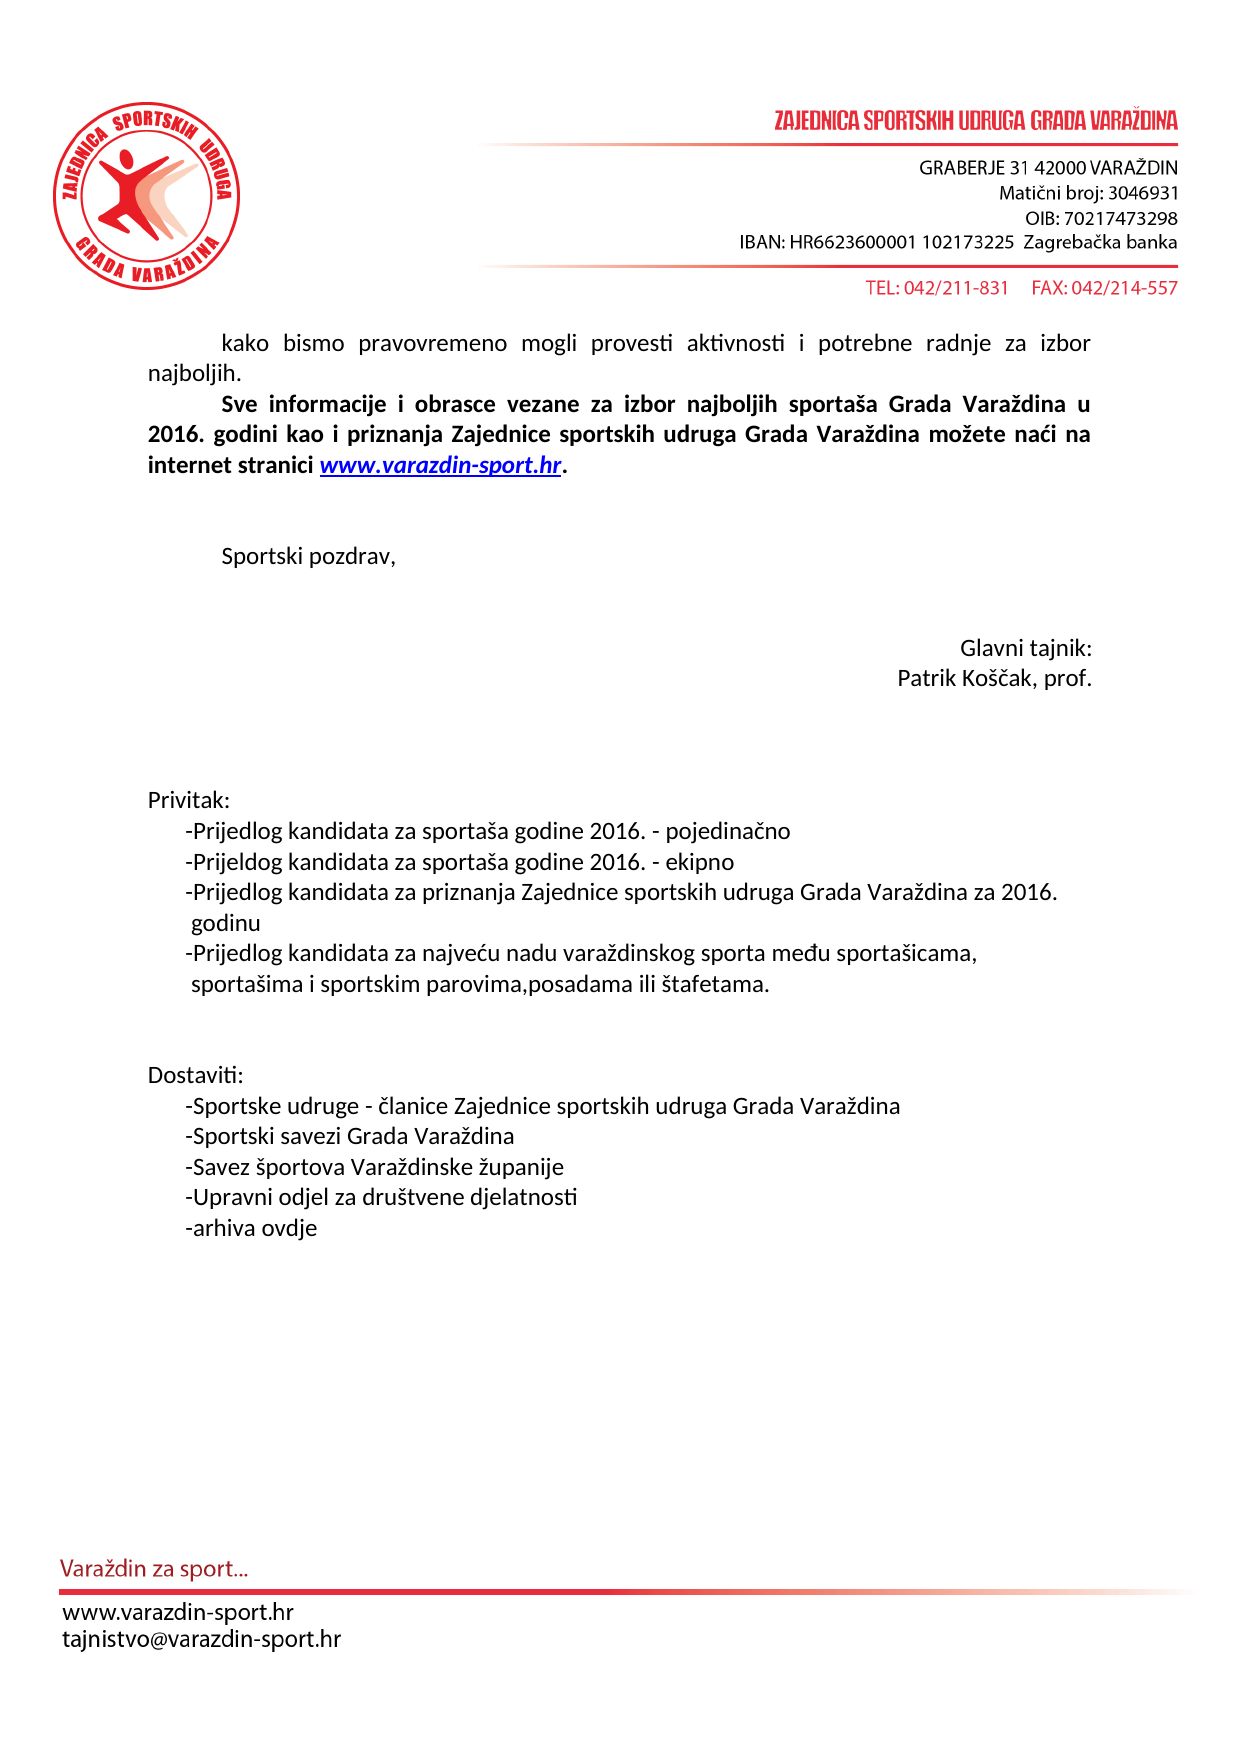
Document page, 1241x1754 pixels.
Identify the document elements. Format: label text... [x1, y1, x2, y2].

text -Upravni odjel za društvene djelatnosti [185, 1181, 1093, 1212]
text Patrik Koščak, prof. [148, 663, 1093, 693]
text -Prijedlog kandidata za najveću nadu varaždinskog sporta među sportašicama, [185, 937, 1093, 968]
text Sve informacije i obrasce vezane za izbor najboljih sportaša Grada Varaždina u 2016. godini kao i priznanja Zajednice sportskih udruga Grada Varaždina možete naći na internet stranici www.varazdin-sport.hr. [148, 388, 1093, 479]
picture [53, 102, 1180, 299]
text Sportski pozdrav, [148, 541, 1093, 571]
text Dostaviti: [148, 1059, 1093, 1090]
text -Savez športova Varaždinske županije [185, 1151, 1093, 1181]
picture [59, 1556, 1199, 1653]
text godinu [185, 907, 1093, 937]
text sportašima i sportskim parovima,posadama ili štafetama. [185, 968, 1093, 998]
text -arhiva ovdje [185, 1212, 1093, 1242]
text -Prijeldog kandidata za sportaša godine 2016. - ekipno [185, 846, 1093, 876]
text kako bismo pravovremeno mogli provesti aktivnosti i potrebne radnje za izbor najboljih. [148, 327, 1093, 388]
text -Prijedlog kandidata za priznanja Zajednice sportskih udruga Grada Varaždina za 2016. [185, 876, 1093, 907]
text Glavni tajnik: [148, 632, 1093, 663]
text -Sportske udruge - članice Zajednice sportskih udruga Grada Varaždina [185, 1090, 1093, 1120]
text Privitak: [148, 785, 1093, 815]
text -Sportski savezi Grada Varaždina [185, 1120, 1093, 1151]
text -Prijedlog kandidata za sportaša godine 2016. - pojedinačno [185, 815, 1093, 846]
